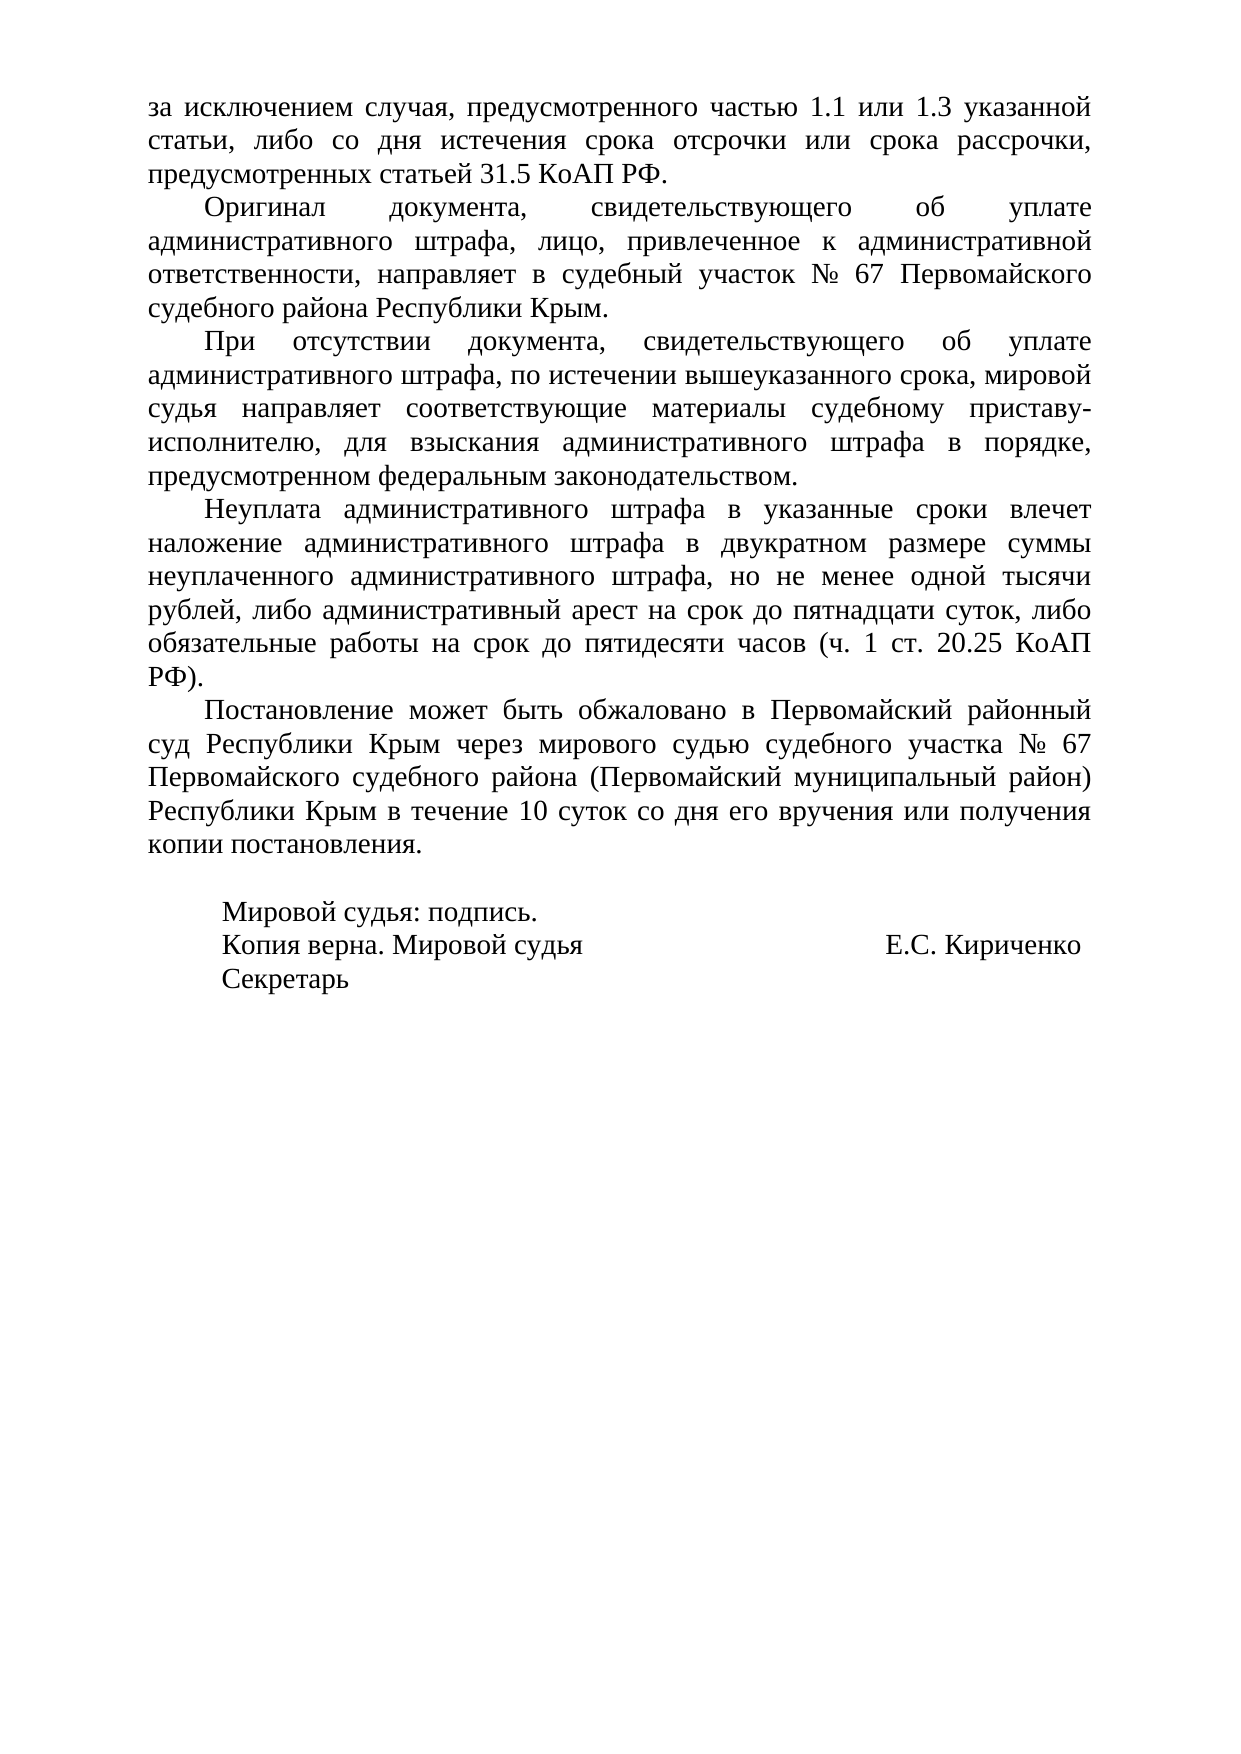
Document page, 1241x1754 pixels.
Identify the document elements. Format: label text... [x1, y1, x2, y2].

text Секретарь [148, 961, 1092, 994]
text При отсутствии документа, свидетельствующего об уплате административного штрафа, по истечении вышеуказанного срока, мировой судья направляет соответствующие материалы судебному приставу-исполнителю, для взыскания административного штрафа в порядке, предусмотренном федеральным законодательством. [148, 323, 1092, 491]
text Мировой судья: подпись. [148, 894, 1092, 927]
text Копия верна. Мировой судья Е.С. Кириченко [148, 927, 1092, 961]
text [148, 89, 1092, 189]
text Постановление может быть обжаловано в Первомайский районный суд Республики Крым через мирового судью судебного участка № 67 Первомайского судебного района (Первомайский муниципальный район) Республики Крым в течение 10 суток со дня его вручения или получения копии постановления. [148, 692, 1092, 860]
text Оригинал документа, свидетельствующего об уплате административного штрафа, лицо, привлеченное к административной ответственности, направляет в судебный участок № 67 Первомайского судебного района Республики Крым. [148, 189, 1092, 323]
text Неуплата административного штрафа в указанные сроки влечет наложение административного штрафа в двукратном размере суммы неуплаченного административного штрафа, но не менее одной тысячи рублей, либо административный арест на срок до пятнадцати суток, либо обязательные работы на срок до пятидесяти часов (ч. 1 ст. 20.25 КоАП РФ). [148, 491, 1092, 692]
